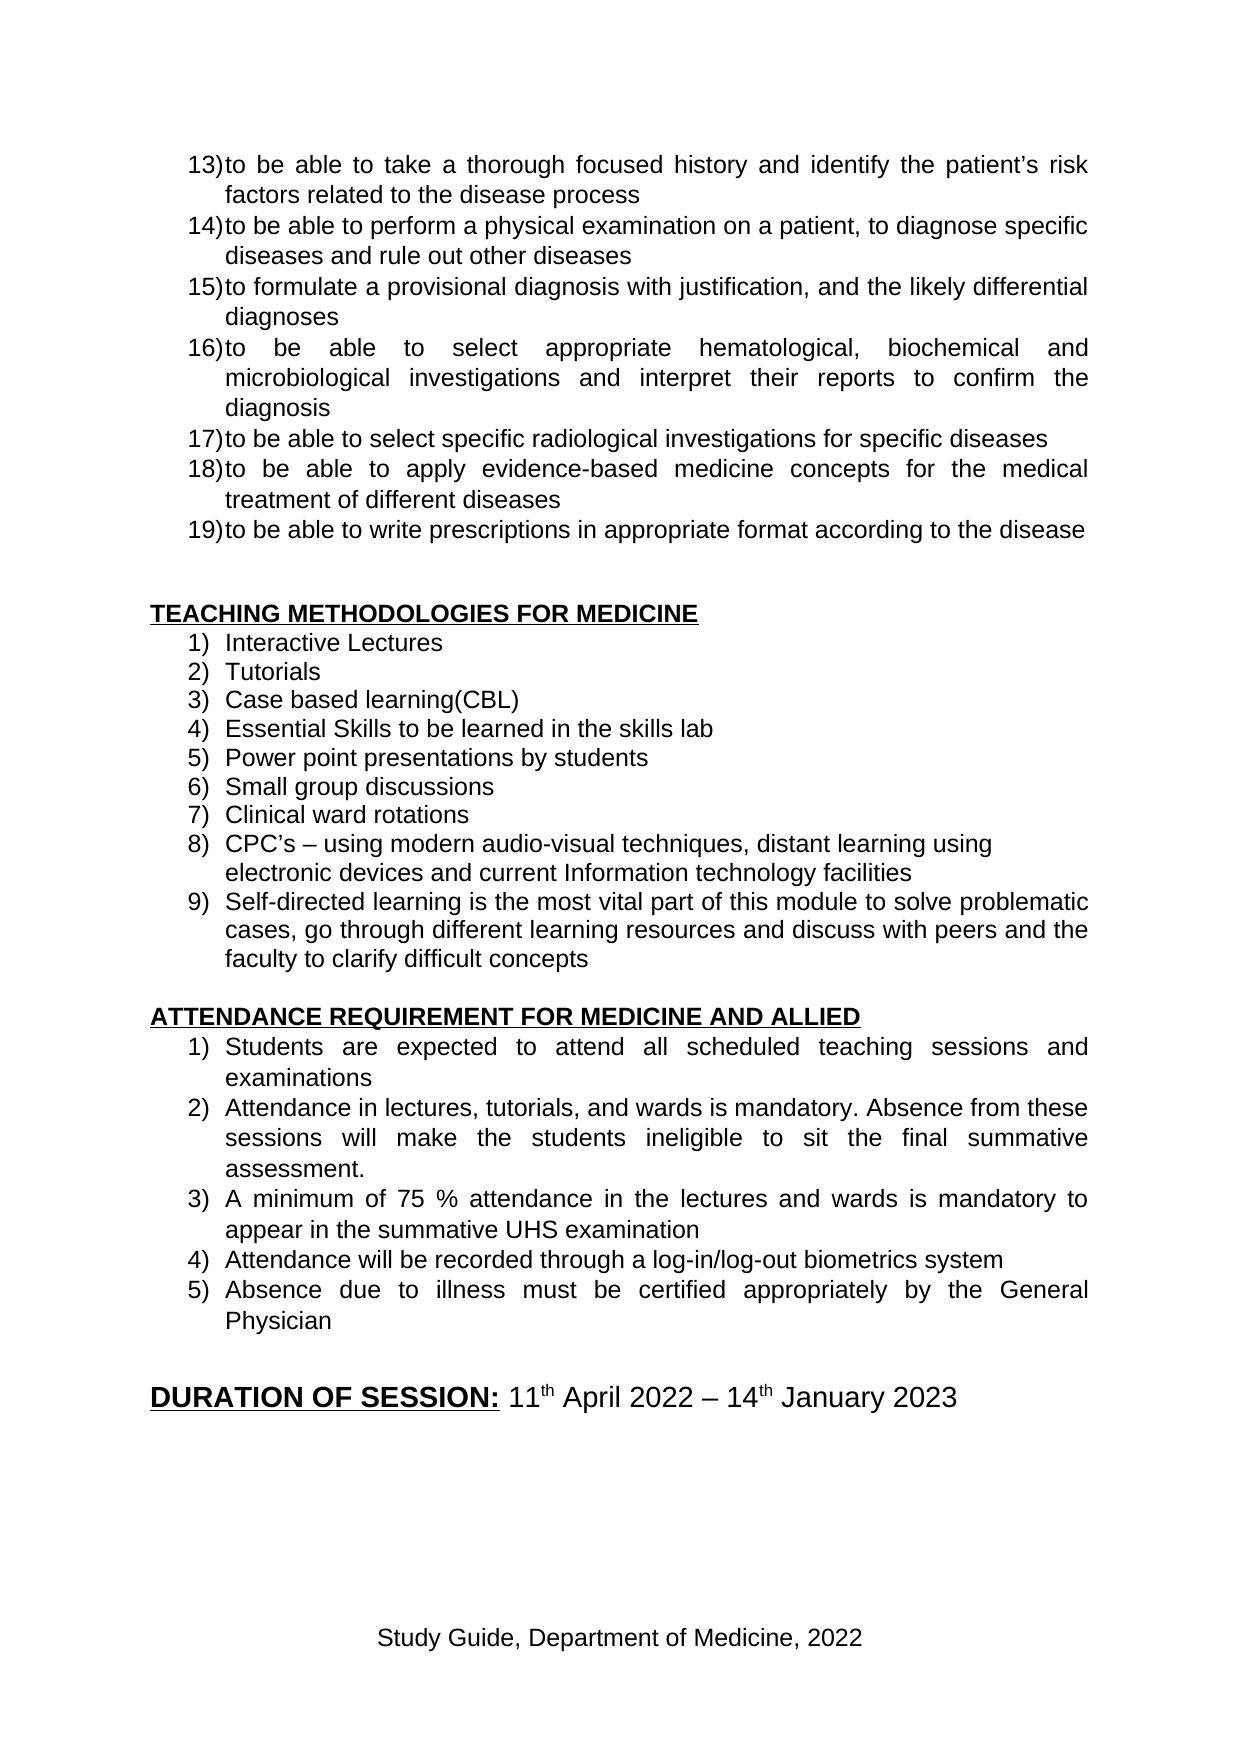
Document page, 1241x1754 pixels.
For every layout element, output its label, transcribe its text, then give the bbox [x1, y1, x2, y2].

list CPC’s – using modern audio-visual techniques, distant learning using electronic devices and current Information technology facilities [187, 829, 1090, 887]
list Case based learning(CBL) [187, 686, 1090, 714]
list Essential Skills to be learned in the skills lab [187, 714, 1090, 743]
list Tutorials [187, 657, 1090, 686]
list Absence due to illness must be certified appropriately by the General Physician [187, 1276, 1090, 1335]
list Self-directed learning is the most vital part of this module to solve problematic cases, go through different learning resources and discuss with peers and the faculty to clarify difficult concepts [187, 887, 1090, 973]
list Attendance in lectures, tutorials, and wards is mandatory. Absence from these sessions will make the students ineligible to sit the final summative assessment. [187, 1093, 1090, 1183]
list to formulate a provisional diagnosis with justification, and the likely differential diagnoses [187, 272, 1090, 331]
text DURATION OF SESSION: 11th April 2022 – 14th January 2023 [150, 1381, 1090, 1414]
list to be able to select specific radiological investigations for specific diseases [187, 424, 1090, 452]
list to be able to apply evidence-based medicine concepts for the medical treatment of different diseases [187, 454, 1090, 513]
list Interactive Lectures [187, 628, 1090, 657]
list Attendance will be recorded through a log-in/log-out biometrics system [187, 1245, 1090, 1274]
list Small group discussions [187, 772, 1090, 801]
list A minimum of 75 % attendance in the lectures and wards is mandatory to appear in the summative UHS examination [187, 1184, 1090, 1243]
list to be able to select appropriate hematological, biochemical and microbiological investigations and interpret their reports to confirm the diagnosis [187, 332, 1090, 422]
text ATTENDANCE REQUIREMENT FOR MEDICINE AND ALLIED [150, 1002, 1090, 1031]
list to be able to take a thorough focused history and identify the patient’s risk factors related to the disease process [187, 150, 1090, 209]
text TEACHING METHODOLOGIES FOR MEDICINE [150, 599, 1090, 628]
list to be able to perform a physical examination on a patient, to diagnose specific diseases and rule out other diseases [187, 211, 1090, 270]
list Power point presentations by students [187, 743, 1090, 772]
list Clinical ward rotations [187, 801, 1090, 829]
list Students are expected to attend all scheduled teaching sessions and examinations [187, 1032, 1090, 1091]
list to be able to write prescriptions in appropriate format according to the disease [187, 515, 1090, 544]
